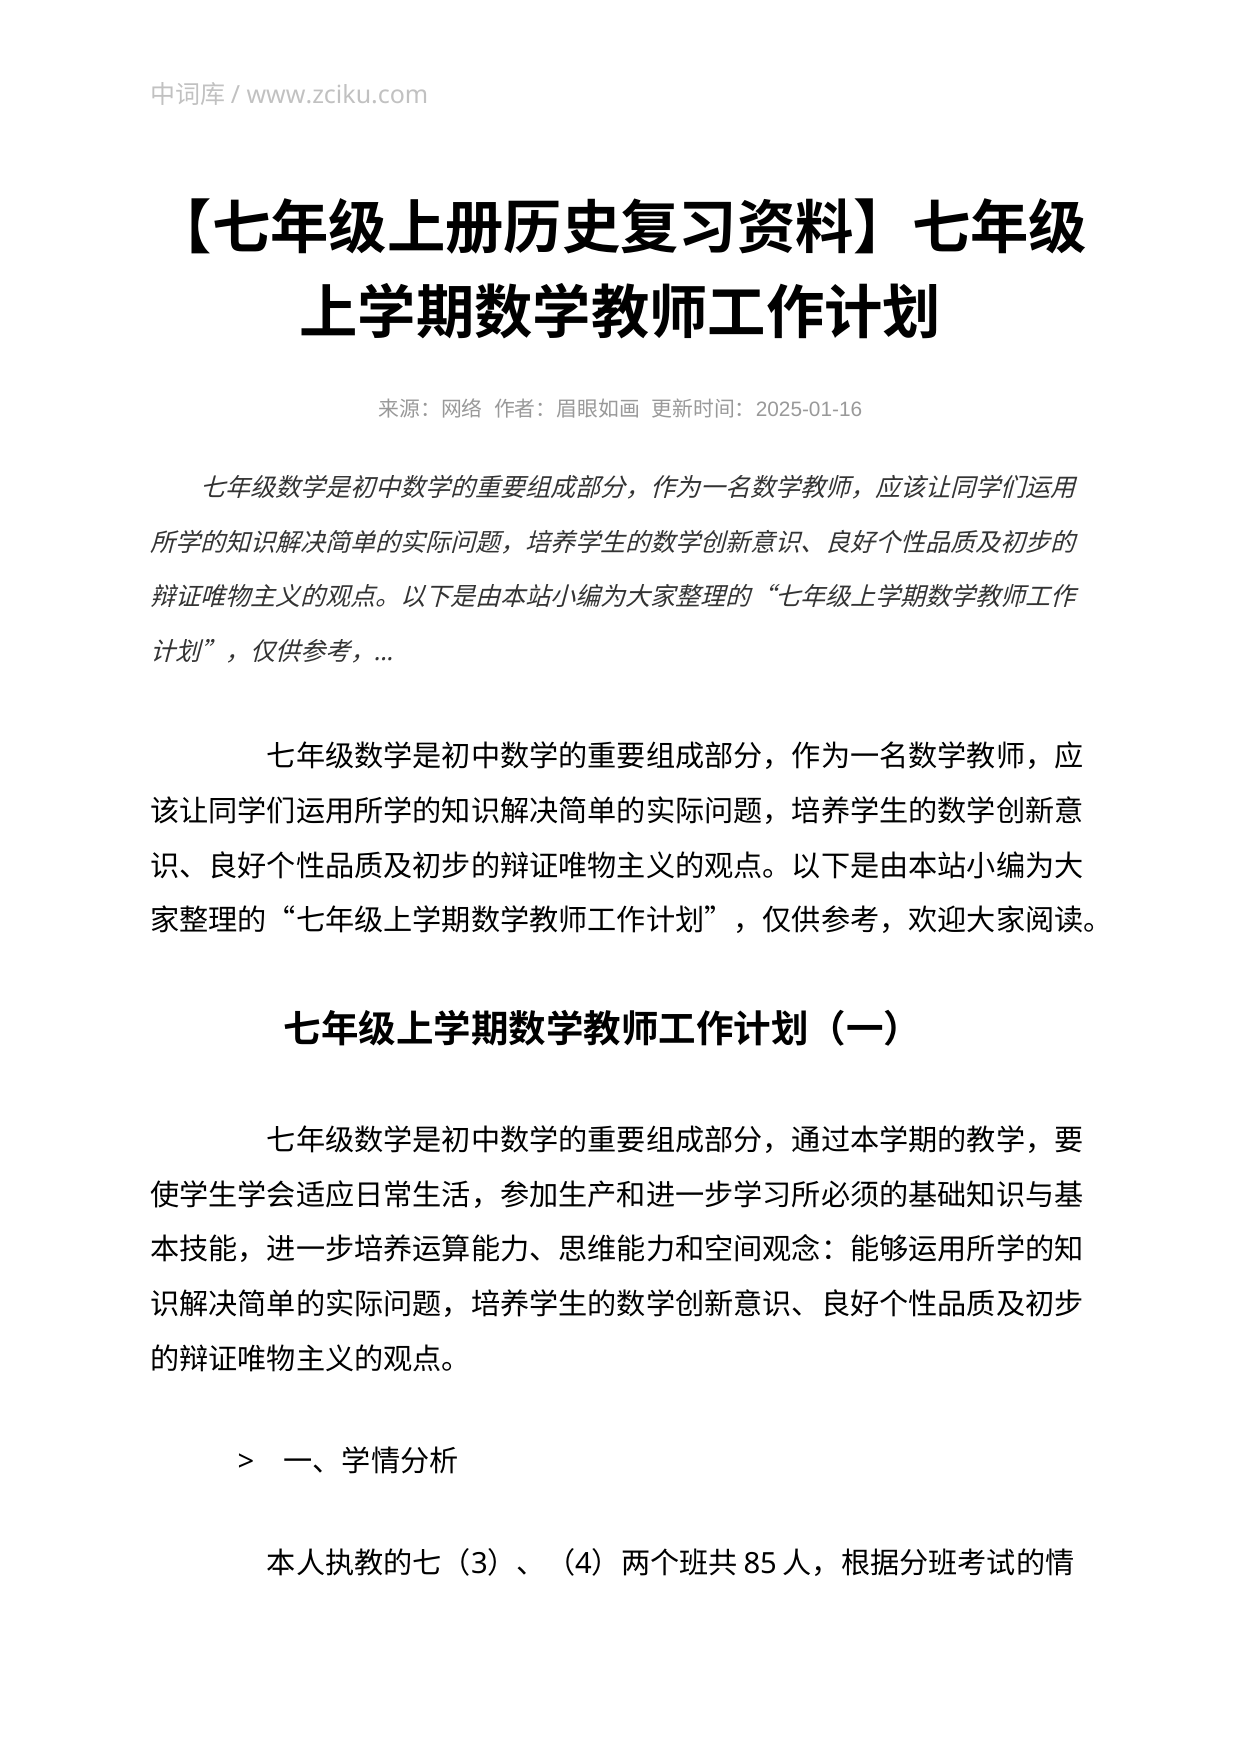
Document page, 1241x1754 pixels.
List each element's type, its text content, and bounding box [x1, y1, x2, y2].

subtitle 【七年级上册历史复习资料】七年级上学期数学教师工作计划 [150, 181, 1090, 350]
text 七年级数学是初中数学的重要组成部分，作为一名数学教师，应该让同学们运用所学的知识解决简单的实际问题，培养学生的数学创新意识、良好个性品质及初步的辩证唯物主义的观点。以下是由本站小编为大家整理的“七年级上学期数学教师工作计划”，仅供参考，欢迎大家阅读。 [150, 732, 1090, 939]
text 七年级数学是初中数学的重要组成部分，通过本学期的教学，要使学生学会适应日常生活，参加生产和进一步学习所必须的基础知识与基本技能，进一步培养运算能力、思维能力和空间观念：能够运用所学的知识解决简单的实际问题，培养学生的数学创新意识、良好个性品质及初步的辩证唯物主义的观点。 [150, 1116, 1090, 1378]
text 来源：网络 作者：眉眼如画 更新时间：2025-01-16 [150, 397, 1090, 421]
text > 一、学情分析 [150, 1437, 1090, 1480]
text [150, 1539, 1090, 1582]
text 七年级数学是初中数学的重要组成部分，作为一名数学教师，应该让同学们运用所学的知识解决简单的实际问题，培养学生的数学创新意识、良好个性品质及初步的辩证唯物主义的观点。以下是由本站小编为大家整理的“七年级上学期数学教师工作计划”，仅供参考，... [150, 468, 1090, 667]
text 七年级上学期数学教师工作计划（一） [150, 999, 1090, 1053]
